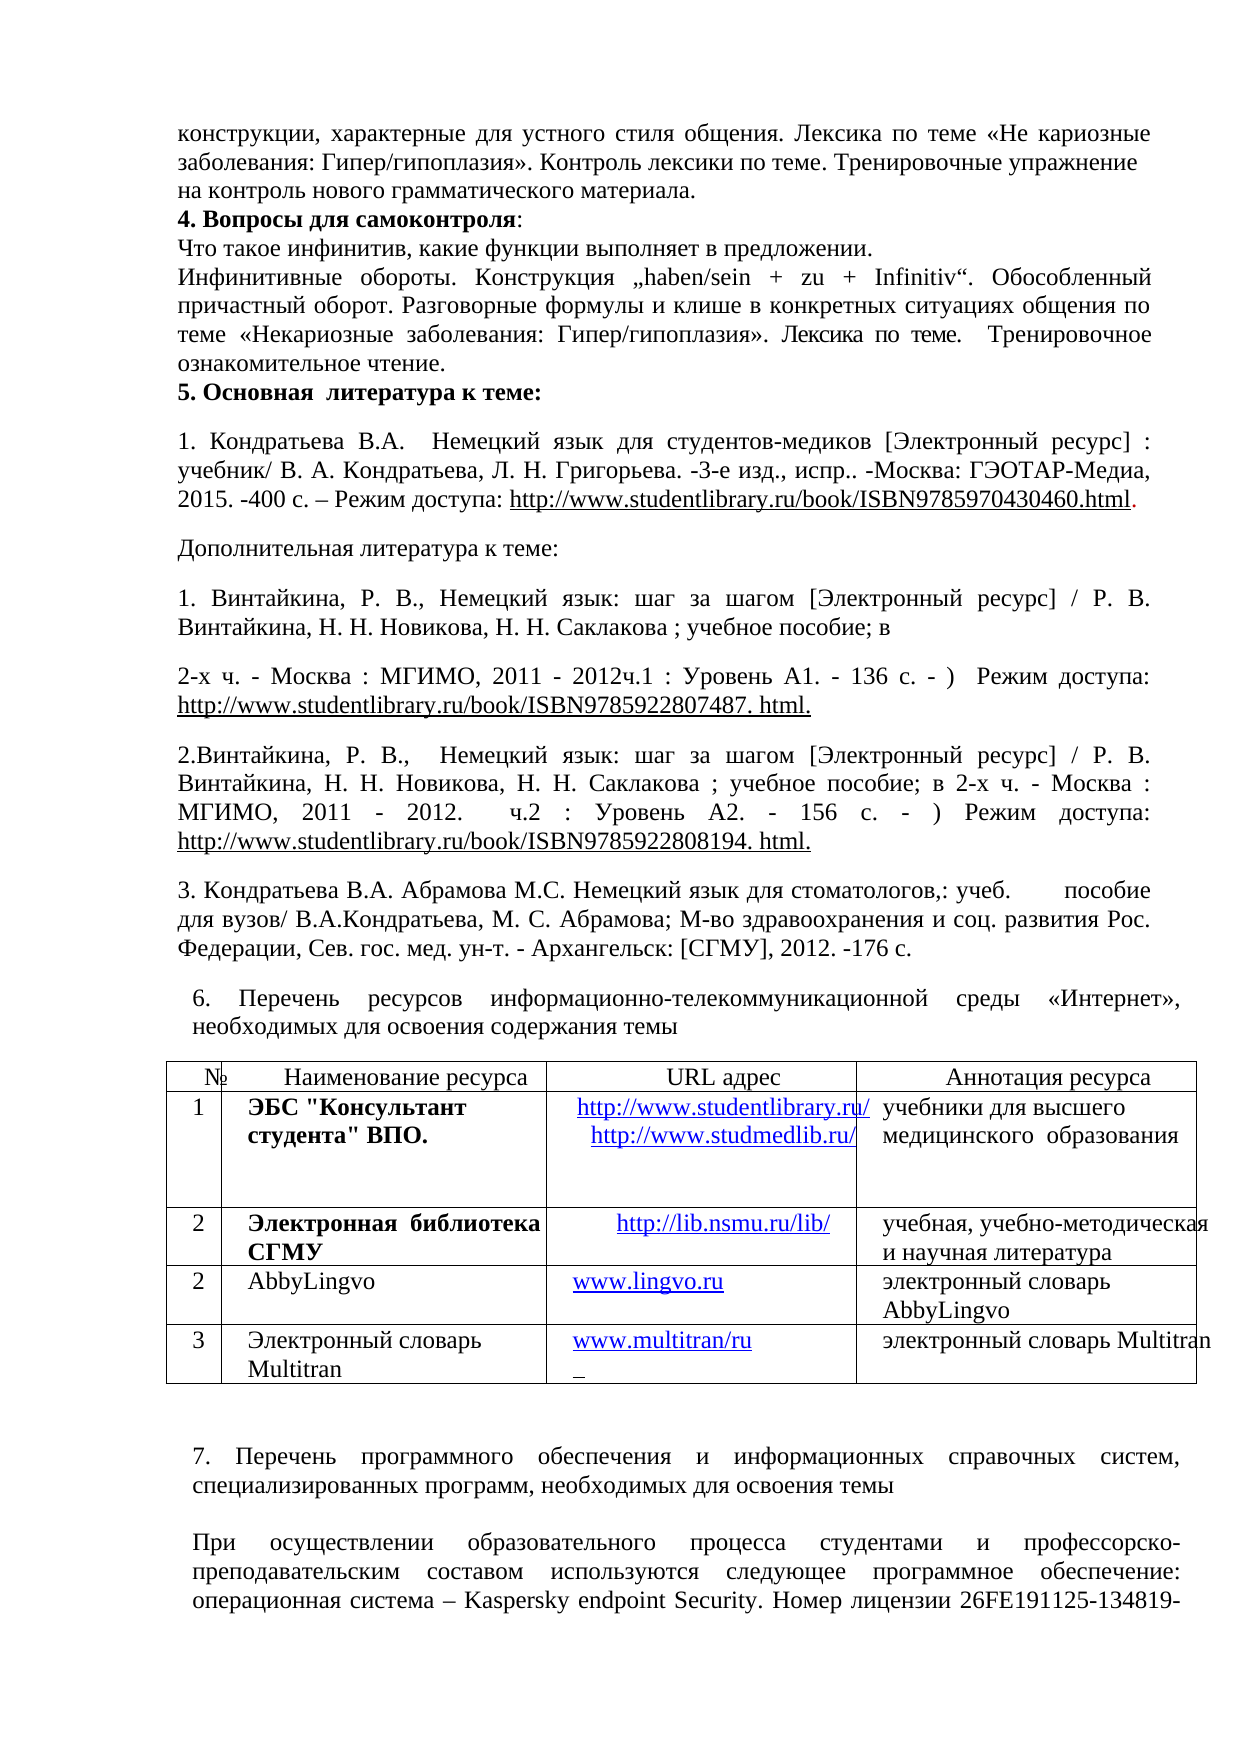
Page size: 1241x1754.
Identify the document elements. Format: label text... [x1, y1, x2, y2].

table_header URL адрес [547, 1062, 856, 1091]
text Что такое инфинитив, какие функции выполняет в предложении. [177, 233, 1152, 262]
text на контроль нового грамматического материала. [177, 176, 1152, 204]
table_header Аннотация ресурса [857, 1062, 1196, 1091]
table_cell 1 [167, 1092, 221, 1207]
text 2-х ч. - Москва : МГИМО, 2011 - 2012ч.1 : Уровень А1. - 136 с. - ) Режим доступа: http://www.studentlibrary.ru/book/ISBN9785922807487. html. [177, 661, 1152, 719]
table_cell 2 [167, 1208, 221, 1265]
text Инфинитивные обороты. Конструкция „haben/sein + zu + Infinitiv“. Обособленный причастный оборот. Разговорные формулы и клише в конкретных ситуациях общения по теме «Некариозные заболевания: Гипер/гипоплазия». Лексика по теме. Тренировочное ознакомительное чтение. [177, 262, 1152, 377]
table_cell www.multitran/ru [547, 1325, 856, 1382]
table_cell AbbyLingvo [222, 1266, 546, 1324]
table_header Наименование ресурса [222, 1062, 546, 1091]
text 2.Винтайкина, Р. В., Немецкий язык: шаг за шагом [Электронный ресурс] / Р. В. Винтайкина, Н. Н. Новикова, Н. Н. Саклакова ; учебное пособие; в 2-х ч. - Москва : МГИМО, 2011 - 2012. ч.2 : Уровень А2. - 156 с. - ) Режим доступа: http://www.studentlibrary.ru/book/ISBN9785922808194. html. [177, 740, 1152, 855]
table_cell www.lingvo.ru [547, 1266, 856, 1324]
table_cell электронный словарь AbbyLingvo [857, 1266, 1196, 1324]
text 4. Вопросы для самоконтроля: [177, 204, 1152, 233]
text 7. Перечень программного обеспечения и информационных справочных систем, специализированных программ, необходимых для освоения темы [192, 1441, 1181, 1498]
table_cell учебная, учебно-методическая и научная литература [857, 1208, 1196, 1265]
table_cell 3 [167, 1325, 221, 1382]
table_cell ЭБС "Консультант студента" ВПО. [222, 1092, 546, 1207]
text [192, 1527, 1181, 1613]
table_header № [167, 1062, 221, 1091]
table_cell http://www.studentlibrary.ru/ http://www.studmedlib.ru/ [547, 1092, 856, 1207]
table_cell электронный словарь Multitran [857, 1325, 1196, 1382]
text 3. Кондратьева В.А. Абрамова М.С. Немецкий язык для стоматологов,: учеб. пособие для вузов/ В.А.Кондратьева, М. С. Абрамова; М-во здравоохранения и соц. развития Рос. Федерации, Сев. гос. мед. ун-т. - Архангельск: [СГМУ], 2012. -176 с. [177, 876, 1152, 962]
text 1. Кондратьева В.А. Немецкий язык для студентов-медиков [Электронный ресурс] : учебник/ В. А. Кондратьева, Л. Н. Григорьева. -3-е изд., испр.. -Москва: ГЭОТАР-Медиа, 2015. -400 с. – Режим доступа: http://www.studentlibrary.ru/book/ISBN9785970430460.html. [177, 426, 1152, 513]
table_cell Электронный словарь Multitran [222, 1325, 546, 1382]
table_cell 2 [167, 1266, 221, 1324]
text Дополнительная литература к теме: [177, 533, 1152, 562]
text 6. Перечень ресурсов информационно-телекоммуникационной среды «Интернет», необходимых для освоения содержания темы [192, 983, 1181, 1040]
table_cell Электронная библиотека СГМУ [222, 1208, 546, 1265]
text 1. Винтайкина, Р. В., Немецкий язык: шаг за шагом [Электронный ресурс] / Р. В. Винтайкина, Н. Н. Новикова, Н. Н. Саклакова ; учебное пособие; в [177, 583, 1152, 641]
table_cell учебники для высшего медицинского образования [857, 1092, 1196, 1207]
text 5. Основная литература к теме: [177, 377, 1152, 406]
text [177, 118, 1152, 176]
table_cell http://lib.nsmu.ru/lib/ [547, 1208, 856, 1265]
